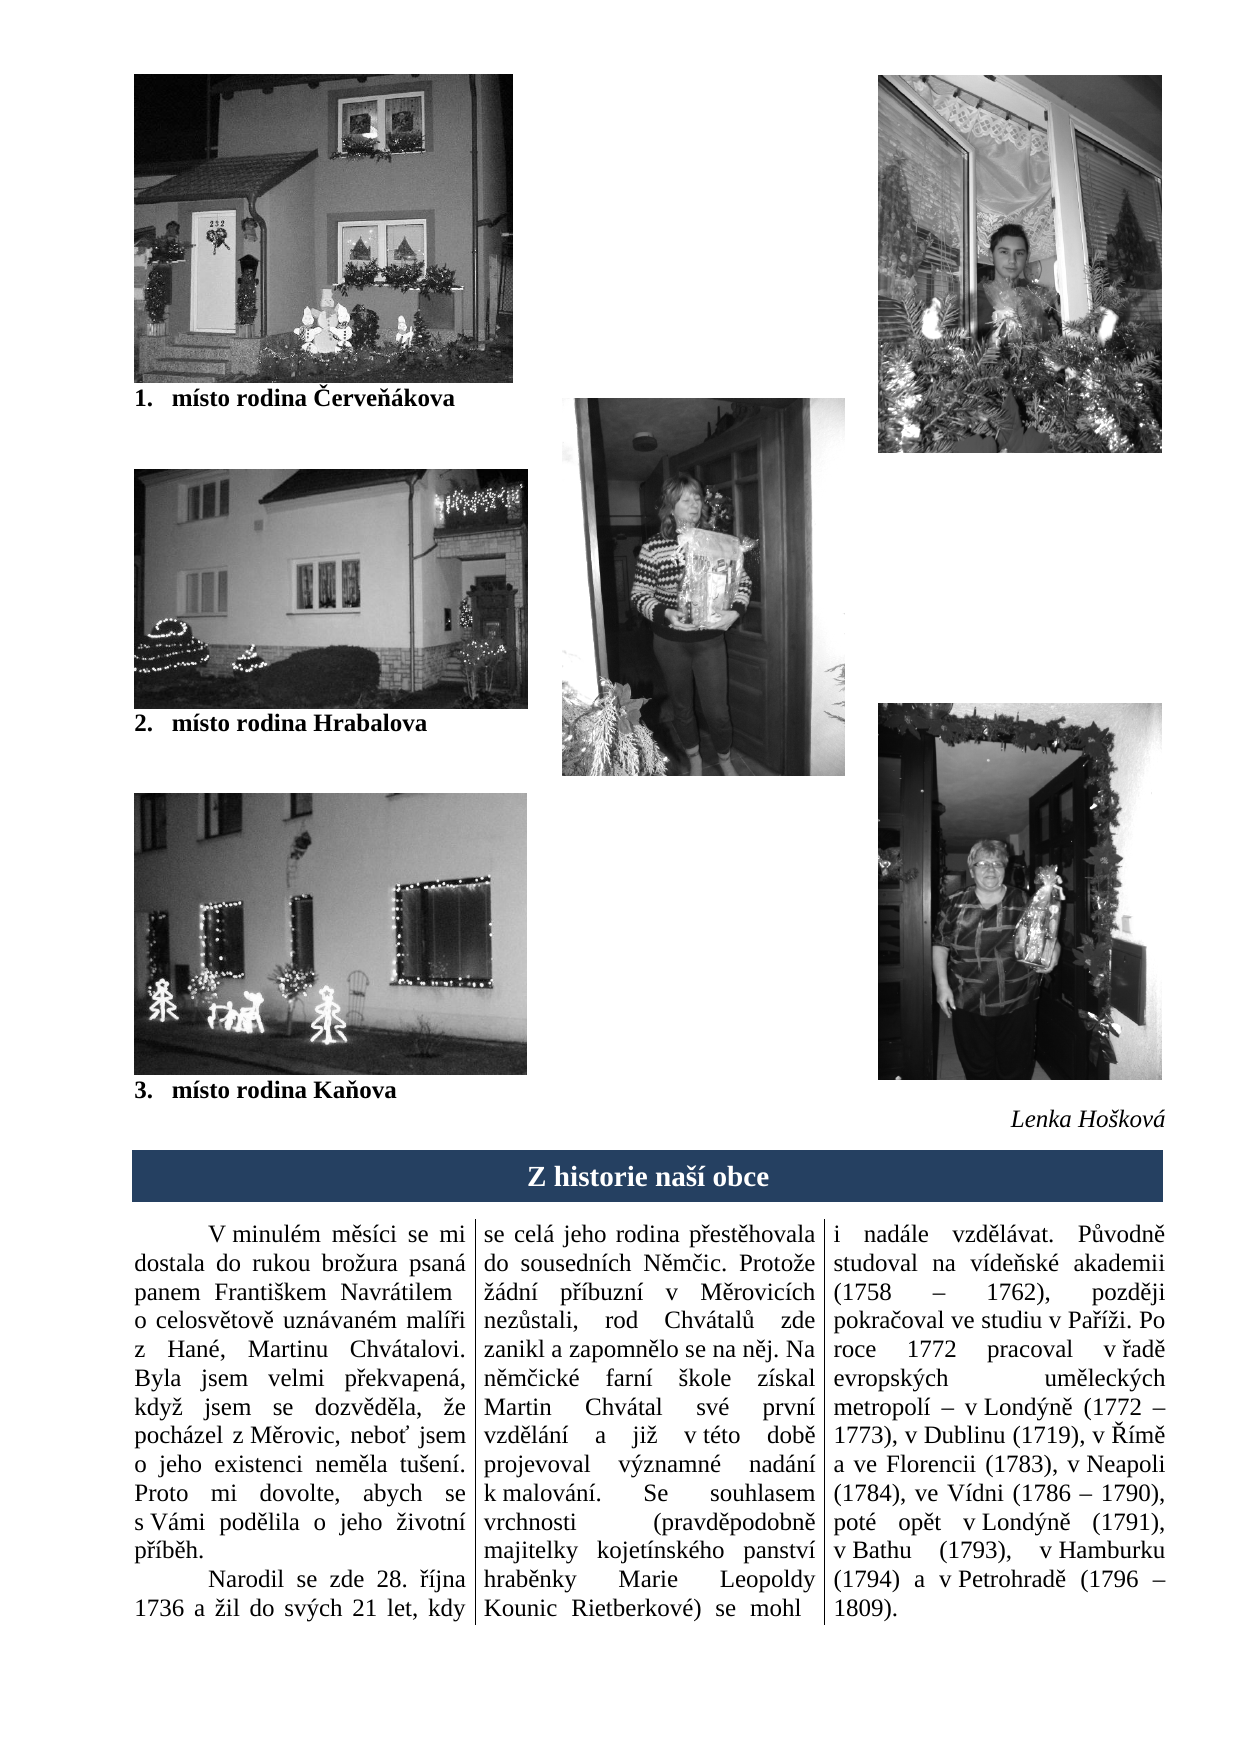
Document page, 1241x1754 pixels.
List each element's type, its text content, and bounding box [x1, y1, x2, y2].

text Narodil se zde 28. října 1736 a žil do svých 21 let, kdy se celá jeho rodina přestěhovala do sousedních Němčic. Protože žádní příbuzní v Měrovicích nezůstali, rod Chvátalů zde zanikl a zapomnělo se na něj. Na němčické farní škole získal Martin Chvátal své první vzdělání a již v této době projevoval významné nadání k malování. Se souhlasem vrchnosti (pravděpodobně majitelky kojetínského panství hraběnky Marie Leopoldy Kounic Rietberkové) se mohl i nadále vzdělávat. Původně studoval na vídeňské akademii (1758 – 1762), později pokračoval ve studiu v Paříži. Po roce 1772 pracoval v řadě evropských uměleckých metropolí – v Londýně (1772 – 1773), v Dublinu (1719), v Římě a ve Florencii (1783), v Neapoli (1784), ve Vídni (1786 – 1790), poté opět v Londýně (1791), v Bathu (1793), v Hamburku (1794) a v Petrohradě (1796 – 1809). [833, 1219, 1165, 1622]
text V minulém měsíci se mi dostala do rukou brožura psaná panem Františkem Navrátilem o celosvětově uznávaném malíři z Hané, Martinu Chvátalovi. Byla jsem velmi překvapená, když jsem se dozvěděla, že pocházel z Měrovic, neboť jsem o jeho existenci neměla tušení. Proto mi dovolte, abych se s Vámi podělila o jeho životní příběh. [134, 1219, 466, 1564]
text Narodil se zde 28. října 1736 a žil do svých 21 let, kdy se celá jeho rodina přestěhovala do sousedních Němčic. Protože žádní příbuzní v Měrovicích nezůstali, rod Chvátalů zde zanikl a zapomnělo se na něj. Na němčické farní škole získal Martin Chvátal své první vzdělání a již v této době projevoval významné nadání k malování. Se souhlasem vrchnosti (pravděpodobně majitelky kojetínského panství hraběnky Marie Leopoldy Kounic Rietberkové) se mohl i nadále vzdělávat. Původně studoval na vídeňské akademii (1758 – 1762), později pokračoval ve studiu v Paříži. Po roce 1772 pracoval v řadě evropských uměleckých metropolí – v Londýně (1772 – 1773), v Dublinu (1719), v Římě a ve Florencii (1783), v Neapoli (1784), ve Vídni (1786 – 1790), poté opět v Londýně (1791), v Bathu (1793), v Hamburku (1794) a v Petrohradě (1796 – 1809). [484, 1219, 816, 1622]
list místo rodina Červeňákova [134, 383, 1165, 412]
text Lenka Hošková [134, 1104, 1165, 1133]
list místo rodina Hrabalova [134, 708, 1165, 737]
list místo rodina Kaňova [134, 1075, 1165, 1104]
